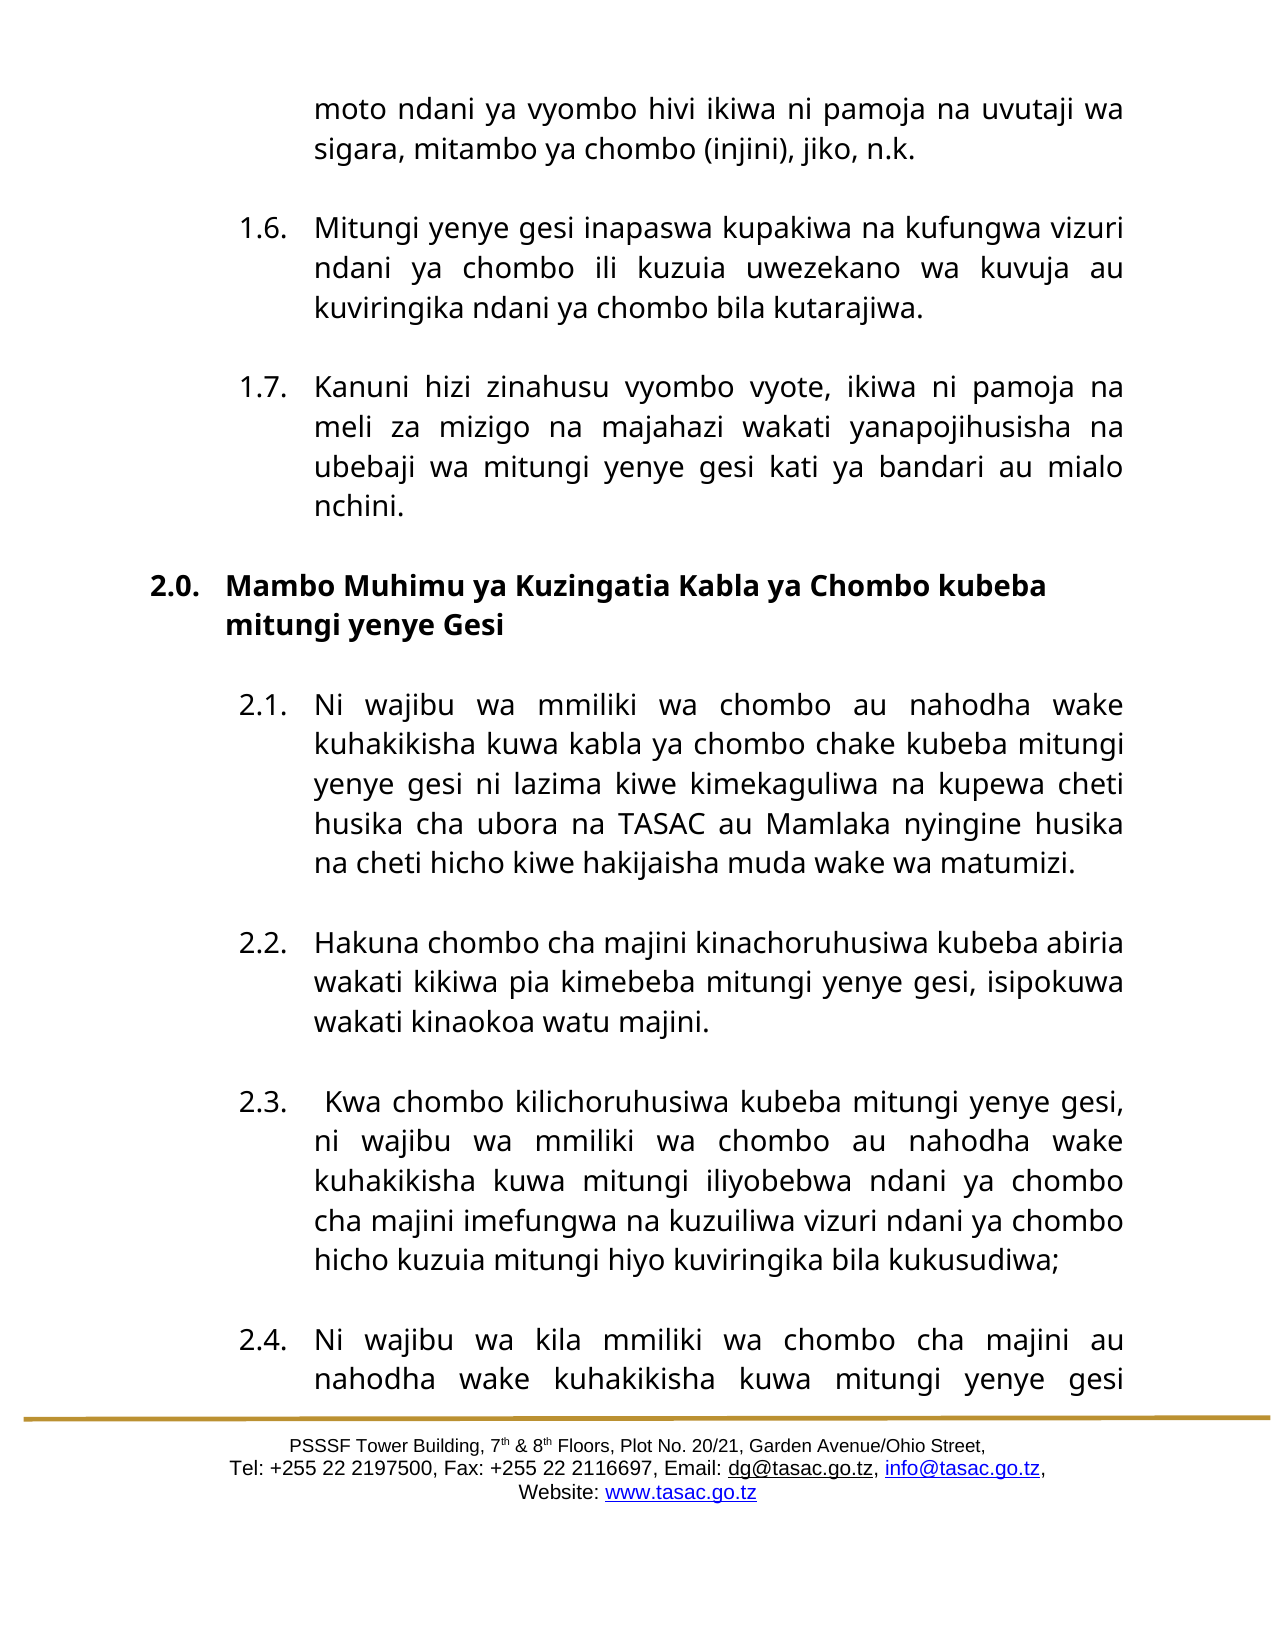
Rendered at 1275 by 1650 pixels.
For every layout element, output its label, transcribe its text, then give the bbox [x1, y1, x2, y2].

list Hakuna chombo cha majini kinachoruhusiwa kubeba abiria wakati kikiwa pia kimebeba mitungi yenye gesi, isipokuwa wakati kinaokoa watu majini. [239, 922, 1125, 1041]
list Mitungi yenye gesi inapaswa kupakiwa na kufungwa vizuri ndani ya chombo ili kuzuia uwezekano wa kuvuja au kuviringika ndani ya chombo bila kutarajiwa. [239, 208, 1125, 327]
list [239, 89, 1125, 168]
list Mambo Muhimu ya Kuzingatia Kabla ya Chombo kubeba mitungi yenye Gesi [150, 565, 1125, 644]
list Ni wajibu wa mmiliki wa chombo au nahodha wake kuhakikisha kuwa kabla ya chombo chake kubeba mitungi yenye gesi ni lazima kiwe kimekaguliwa na kupewa cheti husika cha ubora na TASAC au Mamlaka nyingine husika na cheti hicho kiwe hakijaisha muda wake wa matumizi. [239, 684, 1125, 882]
list Kanuni hizi zinahusu vyombo vyote, ikiwa ni pamoja na meli za mizigo na majahazi wakati yanapojihusisha na ubebaji wa mitungi yenye gesi kati ya bandari au mialo nchini. [239, 366, 1125, 525]
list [239, 1319, 1125, 1398]
list Kwa chombo kilichoruhusiwa kubeba mitungi yenye gesi, ni wajibu wa mmiliki wa chombo au nahodha wake kuhakikisha kuwa mitungi iliyobebwa ndani ya chombo cha majini imefungwa na kuzuiliwa vizuri ndani ya chombo hicho kuzuia mitungi hiyo kuviringika bila kukusudiwa; [239, 1081, 1125, 1279]
